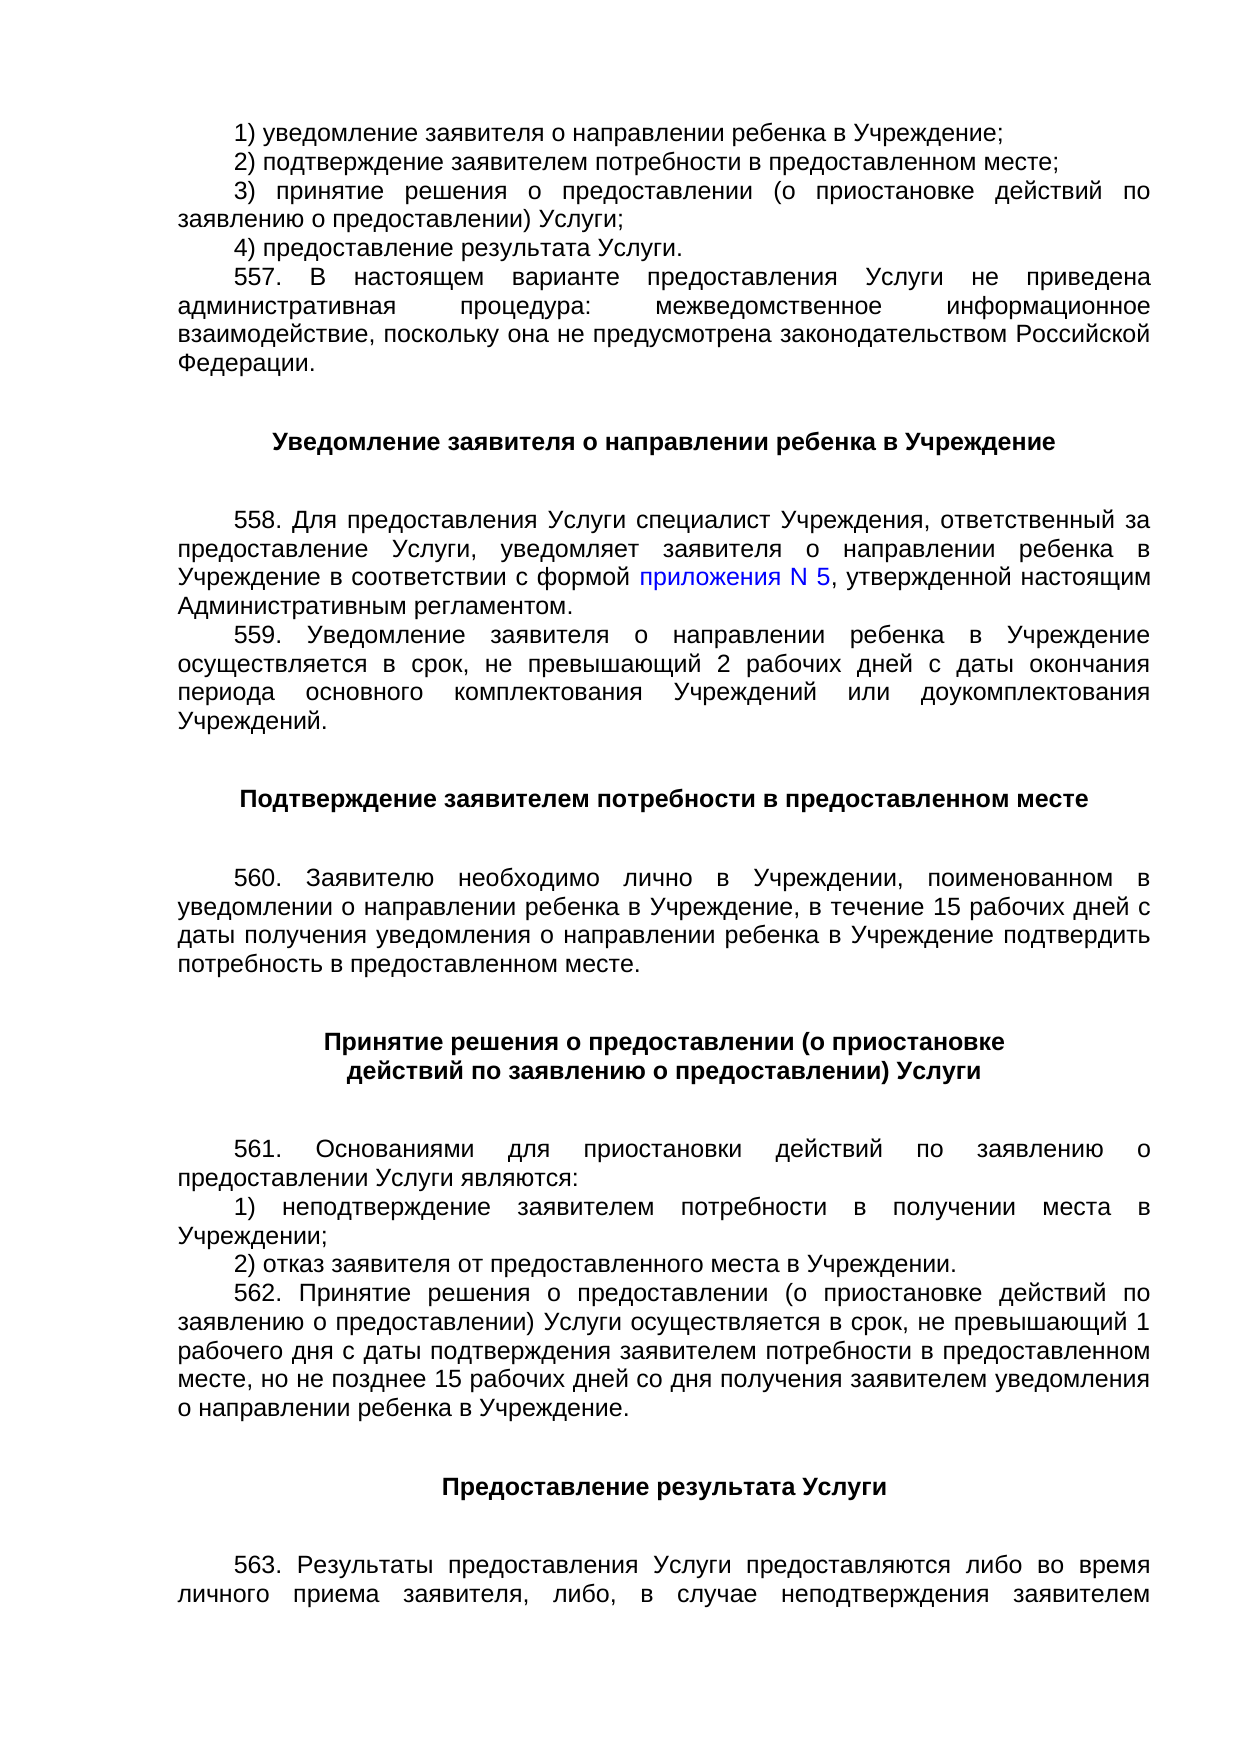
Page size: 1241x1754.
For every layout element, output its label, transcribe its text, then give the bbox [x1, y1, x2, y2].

text 2) подтверждение заявителем потребности в предоставленном месте; [177, 147, 1152, 176]
title Принятие решения о предоставлении (о приостановке [177, 1027, 1152, 1056]
text 558. Для предоставления Услуги специалист Учреждения, ответственный за предоставление Услуги, уведомляет заявителя о направлении ребенка в Учреждение в соответствии с формой приложения N 5, утвержденной настоящим Административным регламентом. [177, 505, 1152, 620]
text 3) принятие решения о предоставлении (о приостановке действий по заявлению о предоставлении) Услуги; [177, 176, 1152, 233]
text 4) предоставление результата Услуги. [177, 233, 1152, 262]
text 560. Заявителю необходимо лично в Учреждении, поименованном в уведомлении о направлении ребенка в Учреждение, в течение 15 рабочих дней с даты получения уведомления о направлении ребенка в Учреждение подтвердить потребность в предоставленном месте. [177, 863, 1152, 978]
text 562. Принятие решения о предоставлении (о приостановке действий по заявлению о предоставлении) Услуги осуществляется в срок, не превышающий 1 рабочего дня с даты подтверждения заявителем потребности в предоставленном месте, но не позднее 15 рабочих дней со дня получения заявителем уведомления о направлении ребенка в Учреждение. [177, 1278, 1152, 1422]
text 1) неподтверждение заявителем потребности в получении места в Учреждении; [177, 1192, 1152, 1249]
title Уведомление заявителя о направлении ребенка в Учреждение [177, 426, 1152, 455]
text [177, 1550, 1152, 1607]
title Подтверждение заявителем потребности в предоставленном месте [177, 784, 1152, 813]
text 561. Основаниями для приостановки действий по заявлению о предоставлении Услуги являются: [177, 1134, 1152, 1192]
text 2) отказ заявителя от предоставленного места в Учреждении. [177, 1249, 1152, 1278]
text 1) уведомление заявителя о направлении ребенка в Учреждение; [177, 118, 1152, 147]
text 559. Уведомление заявителя о направлении ребенка в Учреждение осуществляется в срок, не превышающий 2 рабочих дней с даты окончания периода основного комплектования Учреждений или доукомплектования Учреждений. [177, 620, 1152, 735]
title Предоставление результата Услуги [177, 1471, 1152, 1500]
text 557. В настоящем варианте предоставления Услуги не приведена административная процедура: межведомственное информационное взаимодействие, поскольку она не предусмотрена законодательством Российской Федерации. [177, 262, 1152, 377]
title действий по заявлению о предоставлении) Услуги [177, 1056, 1152, 1085]
